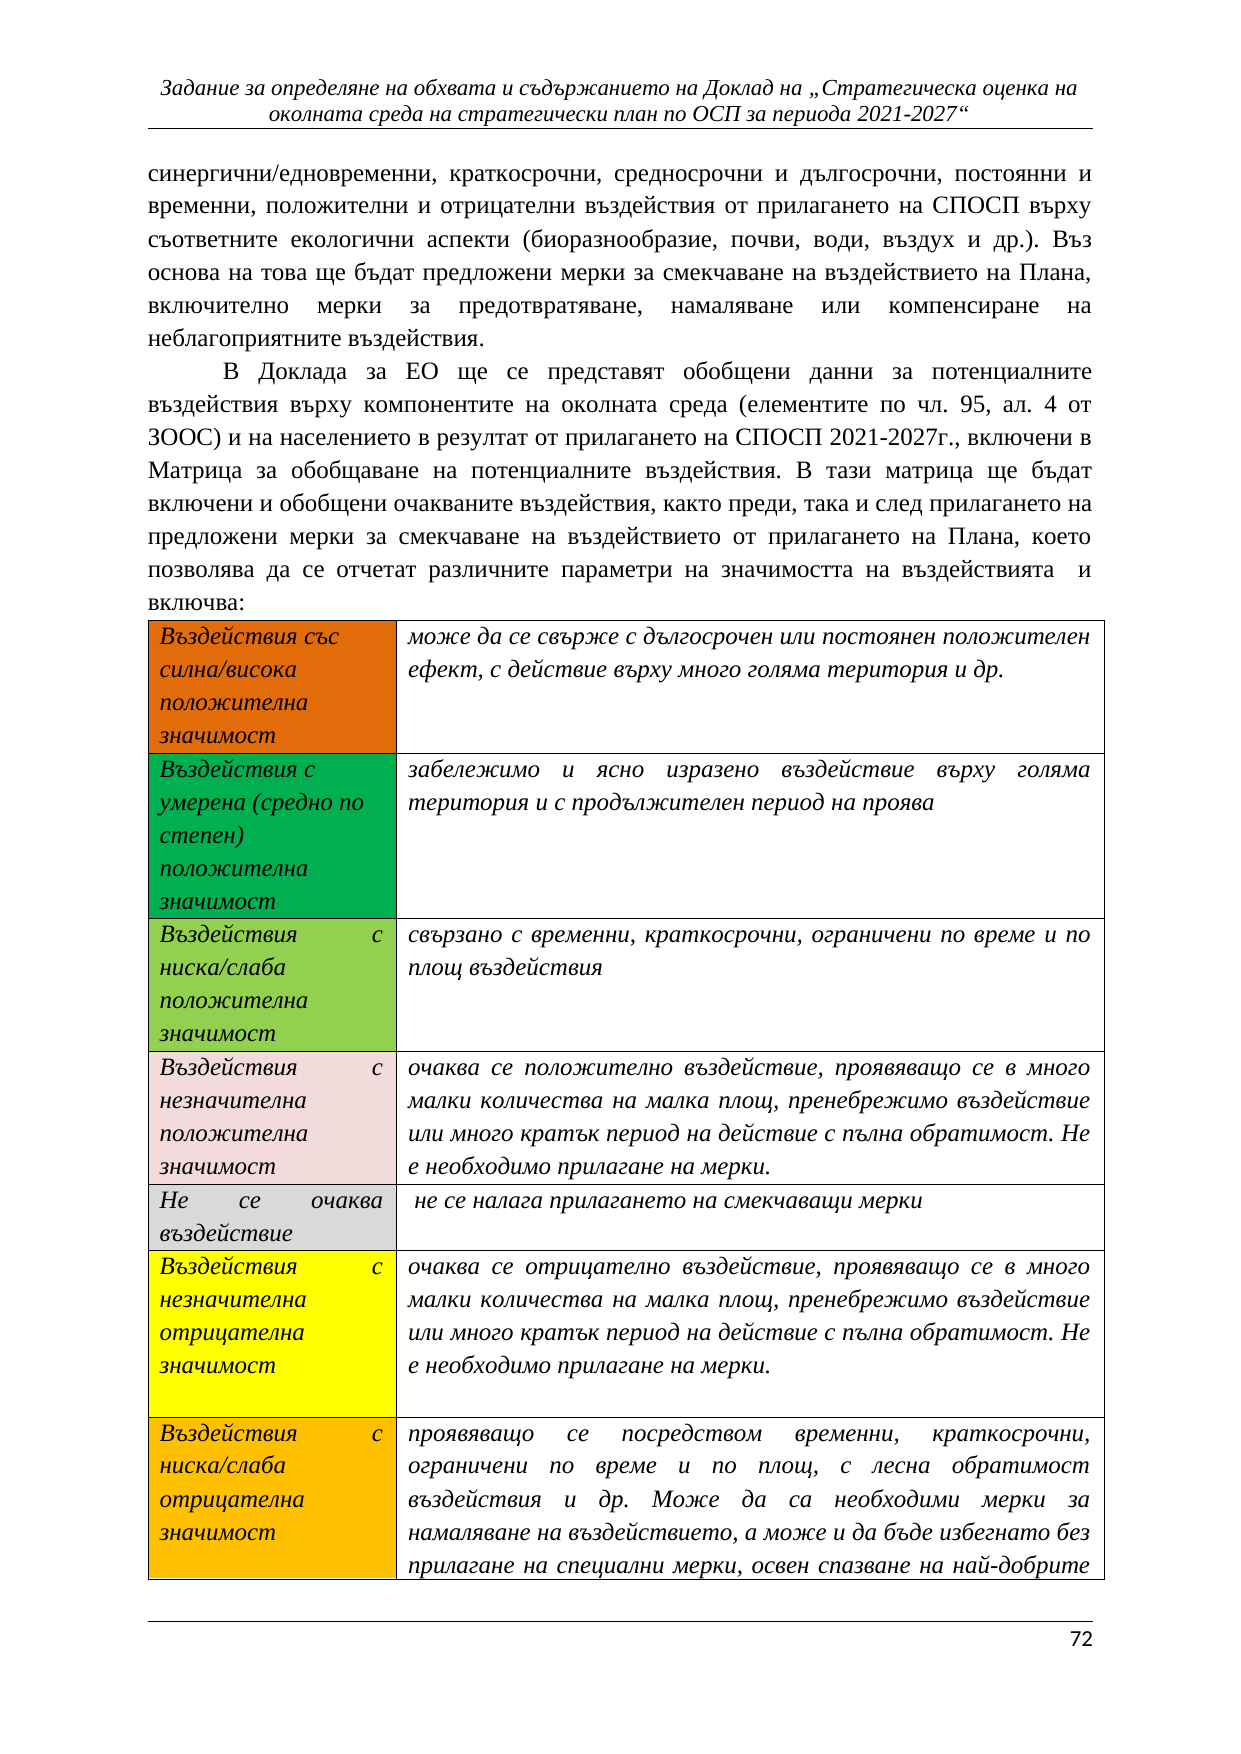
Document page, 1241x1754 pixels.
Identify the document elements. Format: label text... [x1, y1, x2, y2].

table_cell очаква се отрицателно въздействие, проявяващо се в много малки количества на малка площ, пренебрежимо въздействие или много кратък период на действие с пълна обратимост. Не е необходимо прилагане на мерки. [397, 1251, 1104, 1417]
table_header може да се свърже с дългосрочен или постоянен положителен ефект, с действие върху много голяма територия и др. [397, 621, 1104, 753]
table_cell не се налага прилагането на смекчаващи мерки [397, 1185, 1104, 1250]
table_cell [149, 1418, 396, 1578]
table_cell свързано с временни, краткосрочни, ограничени по време и по площ въздействия [397, 919, 1104, 1051]
table_cell Не се очаква въздействие [149, 1185, 396, 1250]
table_cell Въздействия с ниска/слаба положителна значимост [149, 919, 396, 1051]
table_cell очаква се положително въздействие, проявяващо се в много малки количества на малка площ, пренебрежимо въздействие или много кратък период на действие с пълна обратимост. Не е необходимо прилагане на мерки. [397, 1052, 1104, 1184]
table_cell Въздействия с незначителна отрицателна значимост [149, 1251, 396, 1417]
table_header Въздействия със силна/висока положителна значимост [149, 621, 396, 753]
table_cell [397, 1418, 1104, 1578]
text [148, 158, 1093, 351]
table_cell Въздействия с незначителна положителна значимост [149, 1052, 396, 1184]
table_cell забележимо и ясно изразено въздействие върху голяма територия и с продължителен период на проява [397, 754, 1104, 918]
table_cell Въздействия с умерена (средно по степен) положителна значимост [149, 754, 396, 918]
text В Доклада за ЕО ще се представят обобщени данни за потенциалните въздействия върху компонентите на околната среда (елементите по чл. 95, ал. 4 от ЗООС) и на населението в резултат от прилагането на СПОСП 2021-2027г., включени в Матрица за обобщаване на потенциалните въздействия. В тази матрица ще бъдат включени и обобщени очакваните въздействия, както преди, така и след прилагането на предложени мерки за смекчаване на въздействието от прилагането на Плана, което позволява да се отчетат различните параметри на значимостта на въздействията и включва: [148, 356, 1093, 616]
